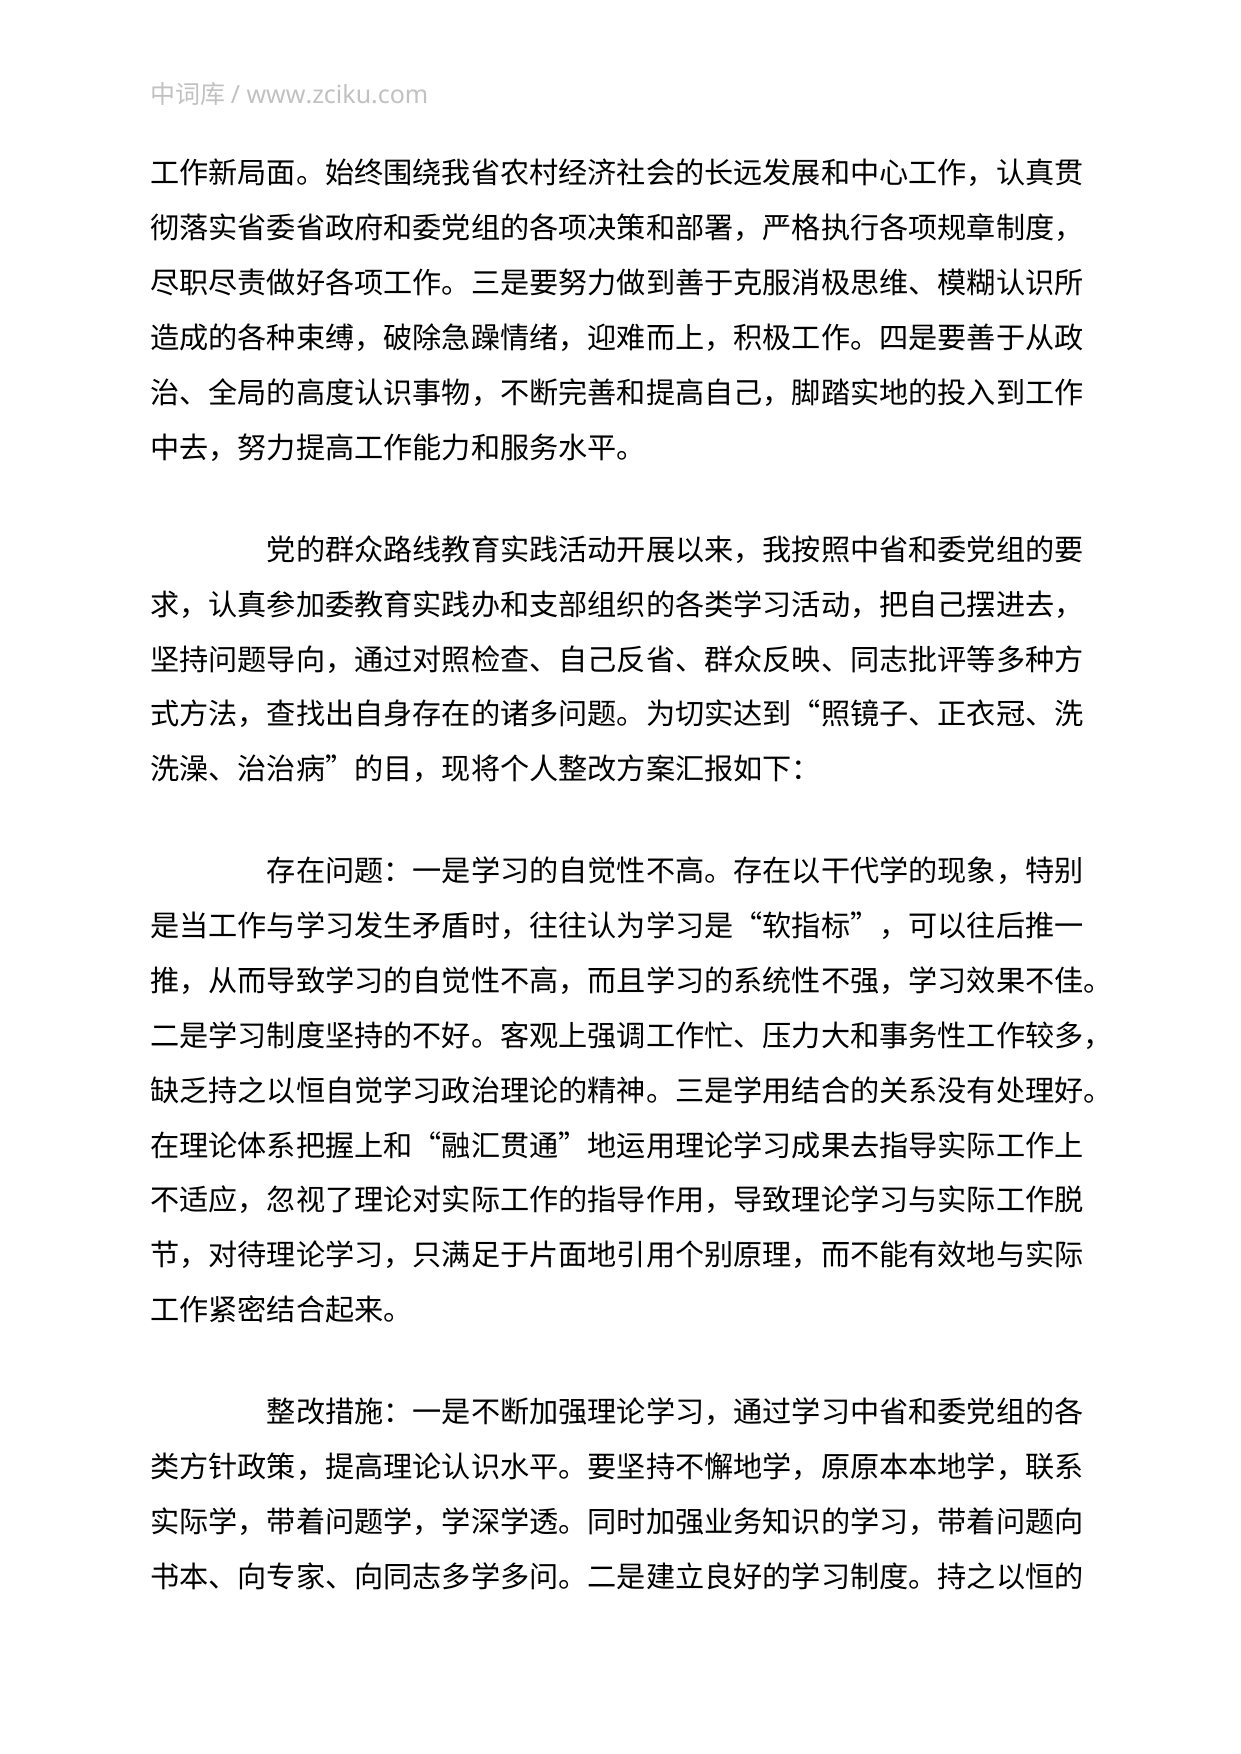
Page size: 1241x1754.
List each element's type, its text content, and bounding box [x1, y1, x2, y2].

text 党的群众路线教育实践活动开展以来，我按照中省和委党组的要求，认真参加委教育实践办和支部组织的各类学习活动，把自己摆进去，坚持问题导向，通过对照检查、自己反省、群众反映、同志批评等多种方式方法，查找出自身存在的诸多问题。为切实达到“照镜子、正衣冠、洗洗澡、治治病”的目，现将个人整改方案汇报如下： [150, 526, 1090, 788]
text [150, 150, 1090, 467]
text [150, 1388, 1090, 1596]
text 存在问题：一是学习的自觉性不高。存在以干代学的现象，特别是当工作与学习发生矛盾时，往往认为学习是“软指标”，可以往后推一推，从而导致学习的自觉性不高，而且学习的系统性不强，学习效果不佳。二是学习制度坚持的不好。客观上强调工作忙、压力大和事务性工作较多，缺乏持之以恒自觉学习政治理论的精神。三是学用结合的关系没有处理好。在理论体系把握上和“融汇贯通”地运用理论学习成果去指导实际工作上不适应，忽视了理论对实际工作的指导作用，导致理论学习与实际工作脱节，对待理论学习，只满足于片面地引用个别原理，而不能有效地与实际工作紧密结合起来。 [150, 848, 1090, 1329]
